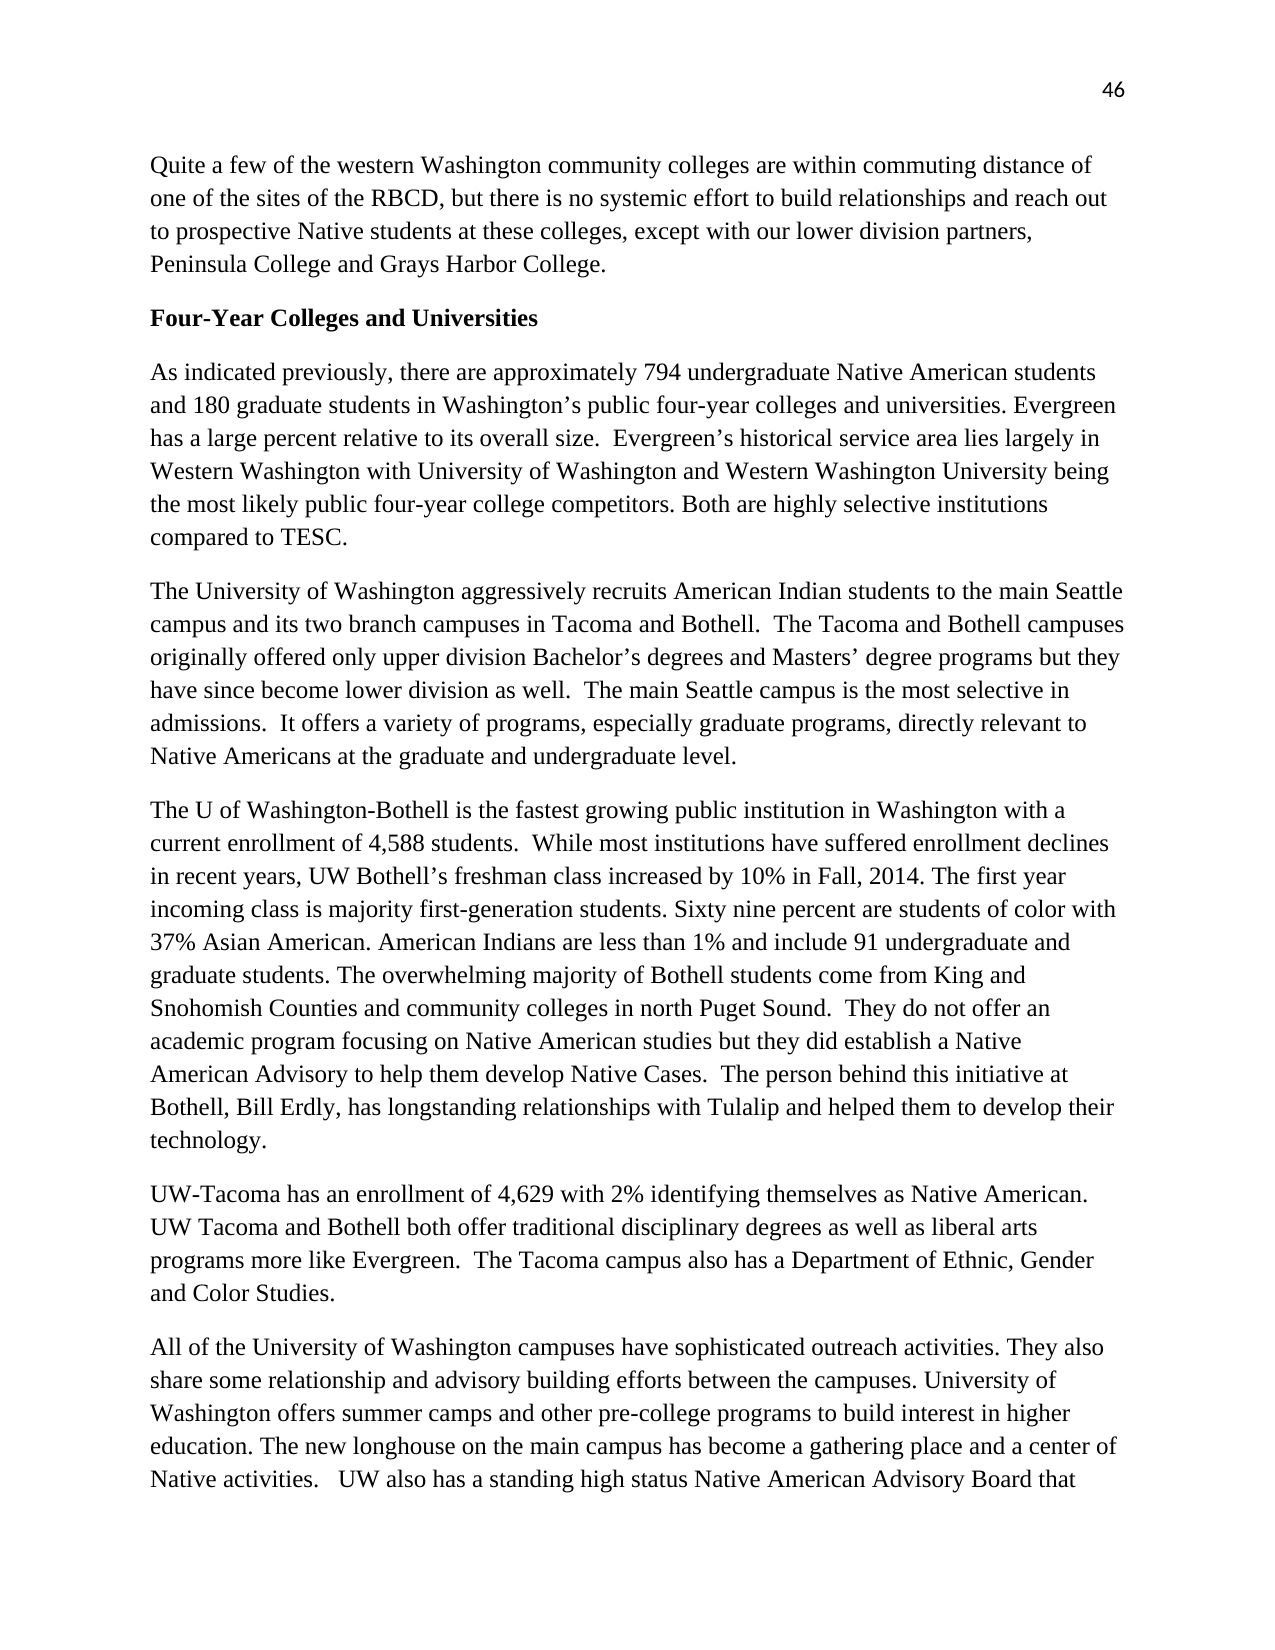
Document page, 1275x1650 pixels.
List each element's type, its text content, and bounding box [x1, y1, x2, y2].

text As indicated previously, there are approximately 794 undergraduate Native American students and 180 graduate students in Washington’s public four-year colleges and universities. Evergreen has a large percent relative to its overall size. Evergreen’s historical service area lies largely in Western Washington with University of Washington and Western Washington University being the most likely public four-year college competitors. Both are highly selective institutions compared to TESC. [150, 357, 1125, 551]
text Quite a few of the western Washington community colleges are within commuting distance of one of the sites of the RBCD, but there is no systemic effort to build relationships and reach out to prospective Native students at these colleges, except with our lower division partners, Peninsula College and Grays Harbor College. [150, 150, 1125, 278]
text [150, 1332, 1125, 1492]
text The U of Washington-Bothell is the fastest growing public institution in Washington with a current enrollment of 4,588 students. While most institutions have suffered enrollment declines in recent years, UW Bothell’s freshman class increased by 10% in Fall, 2014. The first year incoming class is majority first-generation students. Sixty nine percent are students of color with 37% Asian American. American Indians are less than 1% and include 91 undergraduate and graduate students. The overwhelming majority of Bothell students come from King and Snohomish Counties and community colleges in north Puget Sound. They do not offer an academic program focusing on Native American studies but they did establish a Native American Advisory to help them develop Native Cases. The person behind this initiative at Bothell, Bill Erdly, has longstanding relationships with Tulalip and helped them to develop their technology. [150, 795, 1125, 1154]
text Four-Year Colleges and Universities [150, 303, 1125, 332]
text The University of Washington aggressively recruits American Indian students to the main Seattle campus and its two branch campuses in Tacoma and Bothell. The Tacoma and Bothell campuses originally offered only upper division Bachelor’s degrees and Masters’ degree programs but they have since become lower division as well. The main Seattle campus is the most selective in admissions. It offers a variety of programs, especially graduate programs, directly relevant to Native Americans at the graduate and undergraduate level. [150, 576, 1125, 769]
text UW-Tacoma has an enrollment of 4,629 with 2% identifying themselves as Native American. UW Tacoma and Bothell both offer traditional disciplinary degrees as well as liberal arts programs more like Evergreen. The Tacoma campus also has a Department of Ethnic, Gender and Color Studies. [150, 1179, 1125, 1307]
